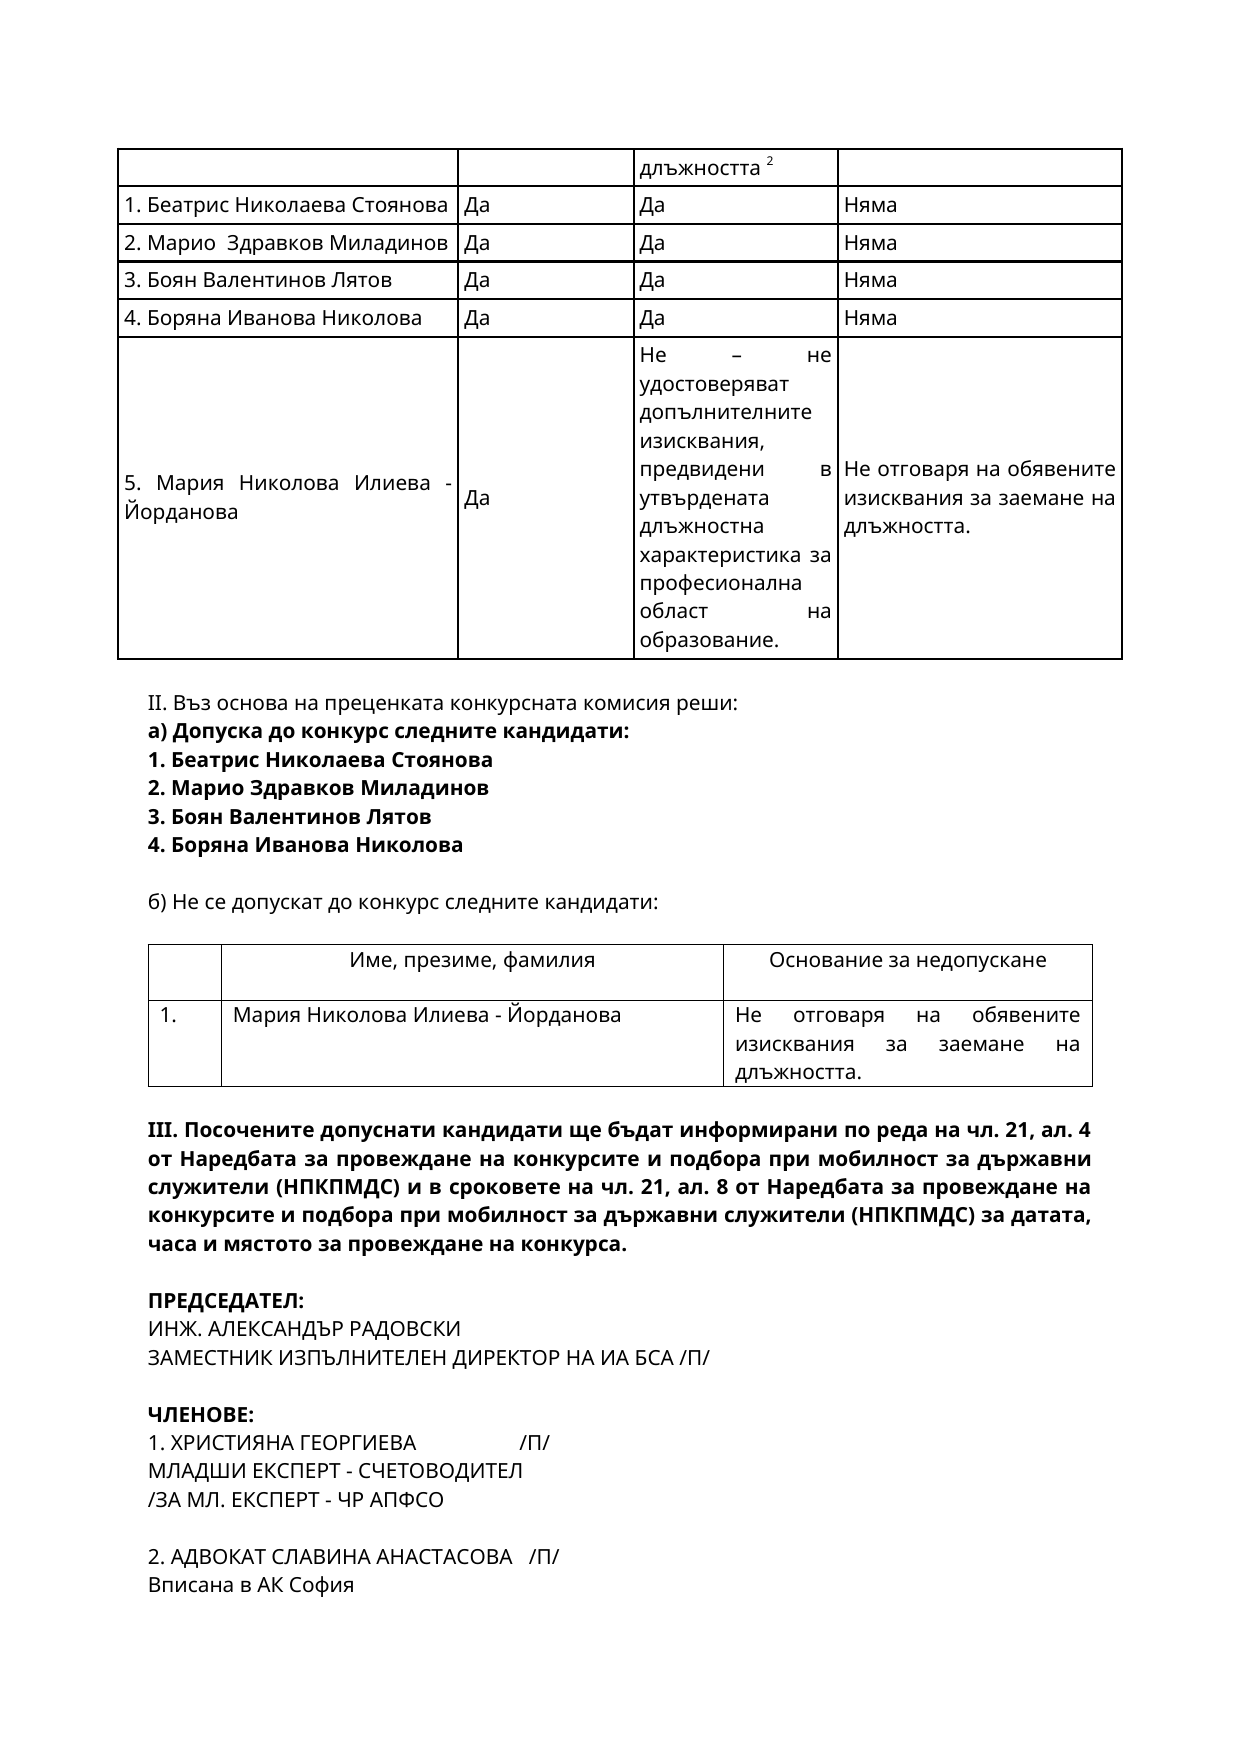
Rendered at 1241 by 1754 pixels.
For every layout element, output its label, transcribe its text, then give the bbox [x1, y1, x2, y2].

text 2. Марио Здравков Миладинов [148, 773, 1093, 802]
table_cell 1. Беатрис Николаева Стоянова [119, 187, 457, 223]
table_header Име, презиме, фамилия [222, 945, 723, 999]
table_cell Да [635, 263, 837, 298]
text /ЗА МЛ. ЕКСПЕРТ - ЧР АПФСО [148, 1485, 1093, 1513]
table_header Основание за недопускане [724, 945, 1092, 999]
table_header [839, 150, 1121, 185]
table_cell Няма [839, 300, 1121, 336]
text 4. Боряна Иванова Николова [148, 830, 1093, 859]
text ПРЕДСЕДАТЕЛ: [148, 1286, 1093, 1314]
text II. Въз основа на преценката конкурсната комисия реши: [148, 688, 1093, 717]
text 3. Боян Валентинов Лятов [148, 802, 1093, 830]
table_cell Няма [839, 263, 1121, 298]
table_cell 2. Марио Здравков Миладинов [119, 225, 457, 260]
text 1. ХРИСТИЯНА ГЕОРГИЕВА /П/ [148, 1428, 1093, 1457]
table_cell Не – не удостоверяват допълнителните изисквания, предвидени в утвърдената длъжностна характеристика за професионална област на образование. [635, 338, 837, 658]
table_cell 5. Мария Николова Илиева - Йорданова [119, 338, 457, 658]
table_cell Мария Николова Илиева - Йорданова [222, 1001, 723, 1086]
table_cell 1. [149, 1001, 221, 1086]
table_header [459, 150, 633, 185]
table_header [635, 150, 837, 185]
text 1. Беатрис Николаева Стоянова [148, 745, 1093, 773]
table_cell Да [459, 187, 633, 223]
table_header [149, 945, 221, 999]
table_cell Да [635, 187, 837, 223]
table_cell Да [459, 300, 633, 336]
table_cell Да [459, 225, 633, 260]
table_cell 4. Боряна Иванова Николова [119, 300, 457, 336]
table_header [119, 150, 457, 185]
text III. Посочените допуснати кандидати ще бъдат информирани по реда на чл. 21, ал. 4 от Наредбата за провеждане на конкурсите и подбора при мобилност за държавни служители (НПКПМДС) и в сроковете на чл. 21, ал. 8 от Наредбата за провеждане на конкурсите и подбора при мобилност за държавни служители (НПКПМДС) за датата, часа и мястото за провеждане на конкурса. [148, 1115, 1093, 1257]
table_cell Да [459, 263, 633, 298]
text МЛАДШИ ЕКСПЕРТ - СЧЕТОВОДИТЕЛ [148, 1457, 1093, 1485]
table_cell Няма [839, 225, 1121, 260]
text 2. АДВОКАТ СЛАВИНА АНАСТАСОВА /П/ [148, 1542, 1093, 1570]
text Вписана в АК София [148, 1570, 1093, 1599]
table_cell Няма [839, 187, 1121, 223]
text ЧЛЕНОВЕ: [148, 1400, 1093, 1428]
text а) Допуска до конкурс следните кандидати: [148, 717, 1093, 745]
text ЗАМЕСТНИК ИЗПЪЛНИТЕЛЕН ДИРЕКТОР НА ИА БСА /П/ [148, 1343, 1093, 1371]
table_cell Да [635, 300, 837, 336]
text ИНЖ. АЛЕКСАНДЪР РАДОВСКИ [148, 1314, 1093, 1343]
text б) Не се допускат до конкурс следните кандидати: [148, 887, 1093, 916]
table_cell Не отговаря на обявените изисквания за заемане на длъжността. [839, 338, 1121, 658]
table_cell Да [459, 338, 633, 658]
table_cell Да [635, 225, 837, 260]
table_cell Не отговаря на обявените изисквания за заемане на длъжността. [724, 1001, 1092, 1086]
table_cell 3. Боян Валентинов Лятов [119, 263, 457, 298]
